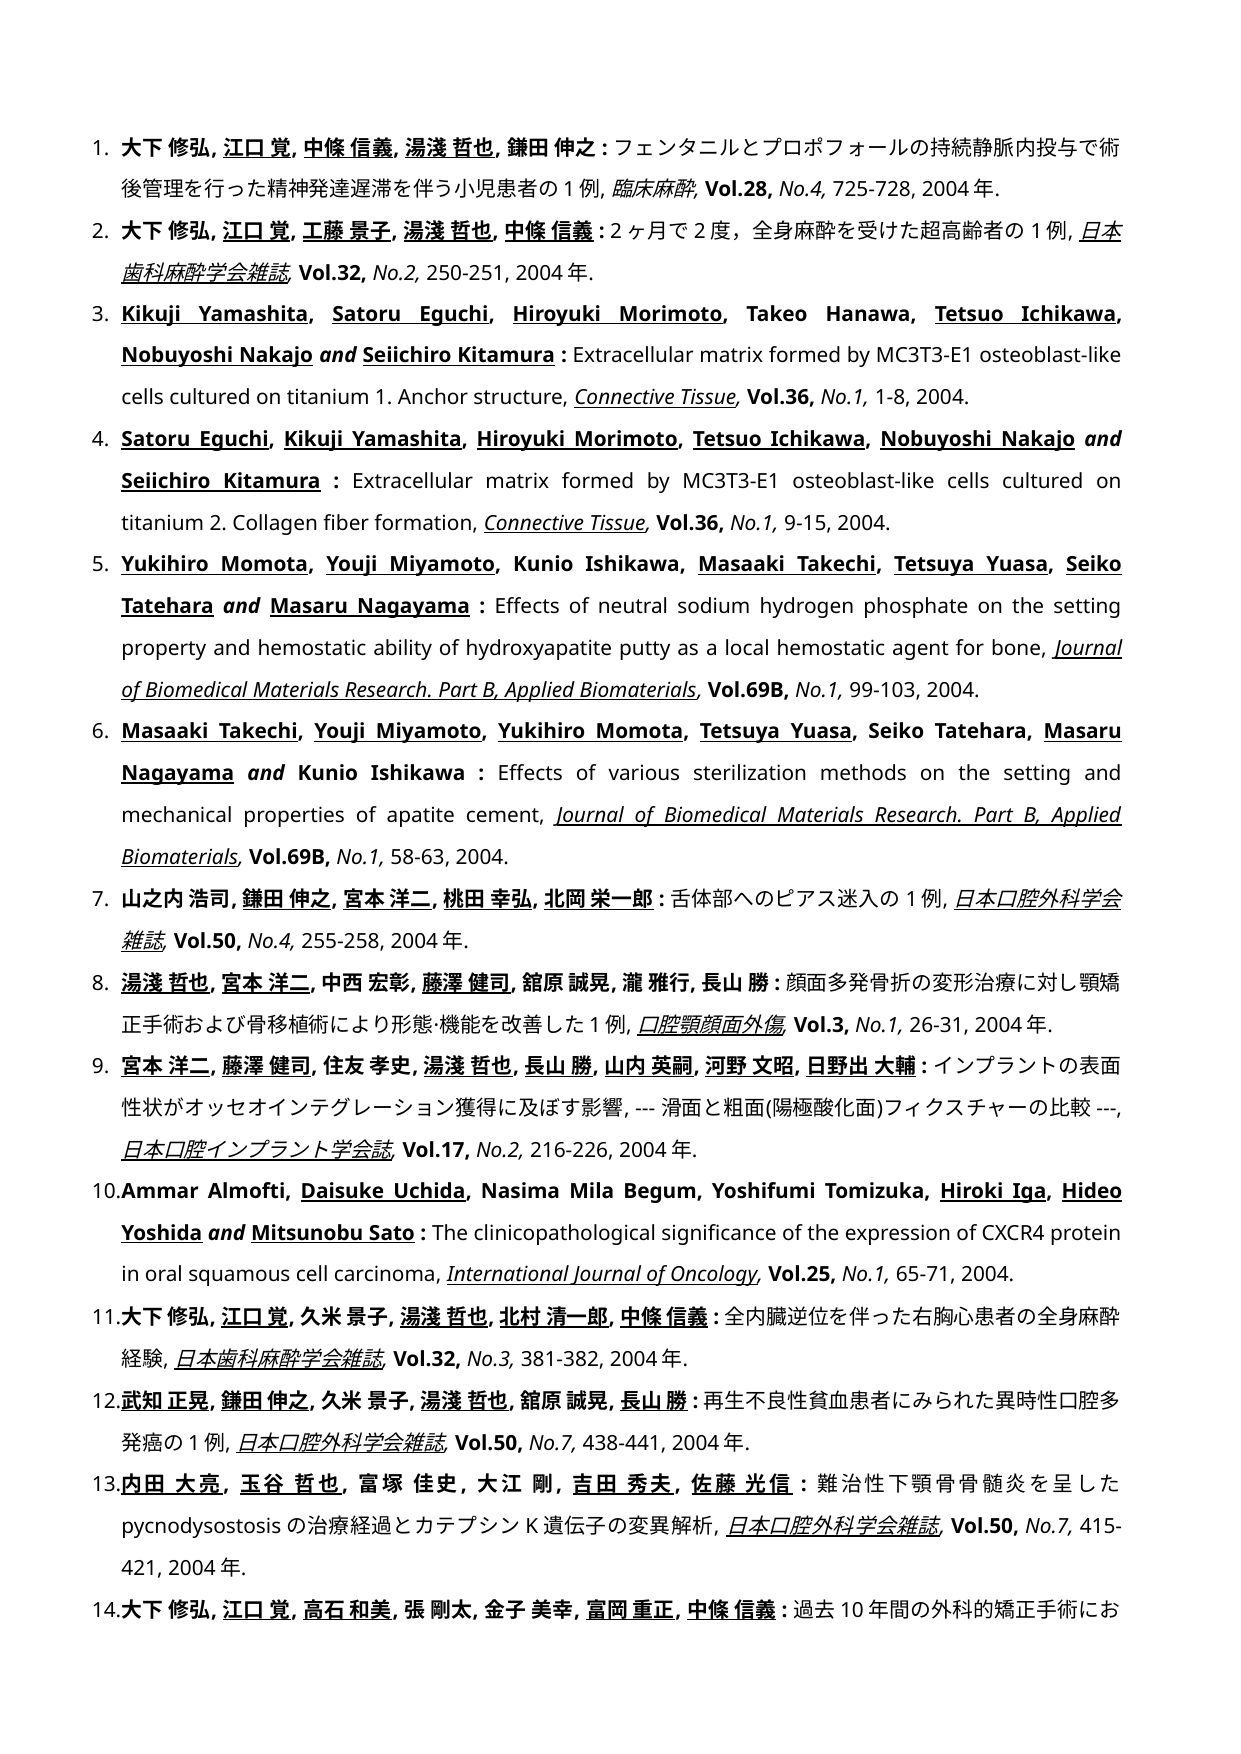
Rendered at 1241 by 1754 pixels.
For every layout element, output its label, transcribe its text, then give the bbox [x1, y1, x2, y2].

list 山之内 浩司, 鎌田 伸之, 宮本 洋二, 桃田 幸弘, 北岡 栄一郎 : 舌体部へのピアス迷入の1例, 日本口腔外科学会雑誌, Vol.50, No.4, 255-258, 2004年. [92, 877, 1122, 961]
list 宮本 洋二, 藤澤 健司, 住友 孝史, 湯淺 哲也, 長山 勝, 山内 英嗣, 河野 文昭, 日野出 大輔 : インプラントの表面性状がオッセオインテグレーション獲得に及ぼす影響, --- 滑面と粗面(陽極酸化面)フィクスチャーの比較 ---, 日本口腔インプラント学会誌, Vol.17, No.2, 216-226, 2004年. [92, 1044, 1122, 1169]
list 武知 正晃, 鎌田 伸之, 久米 景子, 湯淺 哲也, 舘原 誠晃, 長山 勝 : 再生不良性貧血患者にみられた異時性口腔多発癌の1例, 日本口腔外科学会雑誌, Vol.50, No.7, 438-441, 2004年. [92, 1378, 1122, 1462]
list 湯淺 哲也, 宮本 洋二, 中西 宏彰, 藤澤 健司, 舘原 誠晃, 瀧 雅行, 長山 勝 : 顔面多発骨折の変形治療に対し顎矯正手術および骨移植術により形態·機能を改善した1例, 口腔顎顔面外傷, Vol.3, No.1, 26-31, 2004年. [92, 961, 1122, 1044]
list Yukihiro Momota, Youji Miyamoto, Kunio Ishikawa, Masaaki Takechi, Tetsuya Yuasa, Seiko Tatehara and Masaru Nagayama : Effects of neutral sodium hydrogen phosphate on the setting property and hemostatic ability of hydroxyapatite putty as a local hemostatic agent for bone, Journal of Biomedical Materials Research. Part B, Applied Biomaterials, Vol.69B, No.1, 99-103, 2004. [92, 543, 1122, 710]
list 内田 大亮, 玉谷 哲也, 富塚 佳史, 大江 剛, 吉田 秀夫, 佐藤 光信 : 難治性下顎骨骨髄炎を呈したpycnodysostosisの治療経過とカテプシンK遺伝子の変異解析, 日本口腔外科学会雑誌, Vol.50, No.7, 415-421, 2004年. [92, 1462, 1122, 1587]
list 大下 修弘, 江口 覚, 久米 景子, 湯淺 哲也, 北村 清一郎, 中條 信義 : 全内臓逆位を伴った右胸心患者の全身麻酔経験, 日本歯科麻酔学会雑誌, Vol.32, No.3, 381-382, 2004年. [92, 1295, 1122, 1378]
list Masaaki Takechi, Youji Miyamoto, Yukihiro Momota, Tetsuya Yuasa, Seiko Tatehara, Masaru Nagayama and Kunio Ishikawa : Effects of various sterilization methods on the setting and mechanical properties of apatite cement, Journal of Biomedical Materials Research. Part B, Applied Biomaterials, Vol.69B, No.1, 58-63, 2004. [92, 710, 1122, 877]
list Satoru Eguchi, Kikuji Yamashita, Hiroyuki Morimoto, Tetsuo Ichikawa, Nobuyoshi Nakajo and Seiichiro Kitamura : Extracellular matrix formed by MC3T3-E1 osteoblast-like cells cultured on titanium 2. Collagen fiber formation, Connective Tissue, Vol.36, No.1, 9-15, 2004. [92, 417, 1122, 543]
list 大下 修弘, 江口 覚, 中條 信義, 湯淺 哲也, 鎌田 伸之 : フェンタニルとプロポフォールの持続静脈内投与で術後管理を行った精神発達遅滞を伴う小児患者の1例, 臨床麻酔, Vol.28, No.4, 725-728, 2004年. [92, 125, 1122, 209]
list Kikuji Yamashita, Satoru Eguchi, Hiroyuki Morimoto, Takeo Hanawa, Tetsuo Ichikawa, Nobuyoshi Nakajo and Seiichiro Kitamura : Extracellular matrix formed by MC3T3-E1 osteoblast-like cells cultured on titanium 1. Anchor structure, Connective Tissue, Vol.36, No.1, 1-8, 2004. [92, 292, 1122, 417]
list 大下 修弘, 江口 覚, 工藤 景子, 湯淺 哲也, 中條 信義 : 2ヶ月で2度，全身麻酔を受けた超高齢者の1例, 日本歯科麻酔学会雑誌, Vol.32, No.2, 250-251, 2004年. [92, 209, 1122, 292]
list Ammar Almofti, Daisuke Uchida, Nasima Mila Begum, Yoshifumi Tomizuka, Hiroki Iga, Hideo Yoshida and Mitsunobu Sato : The clinicopathological significance of the expression of CXCR4 protein in oral squamous cell carcinoma, International Journal of Oncology, Vol.25, No.1, 65-71, 2004. [92, 1169, 1122, 1295]
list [92, 1587, 1122, 1629]
